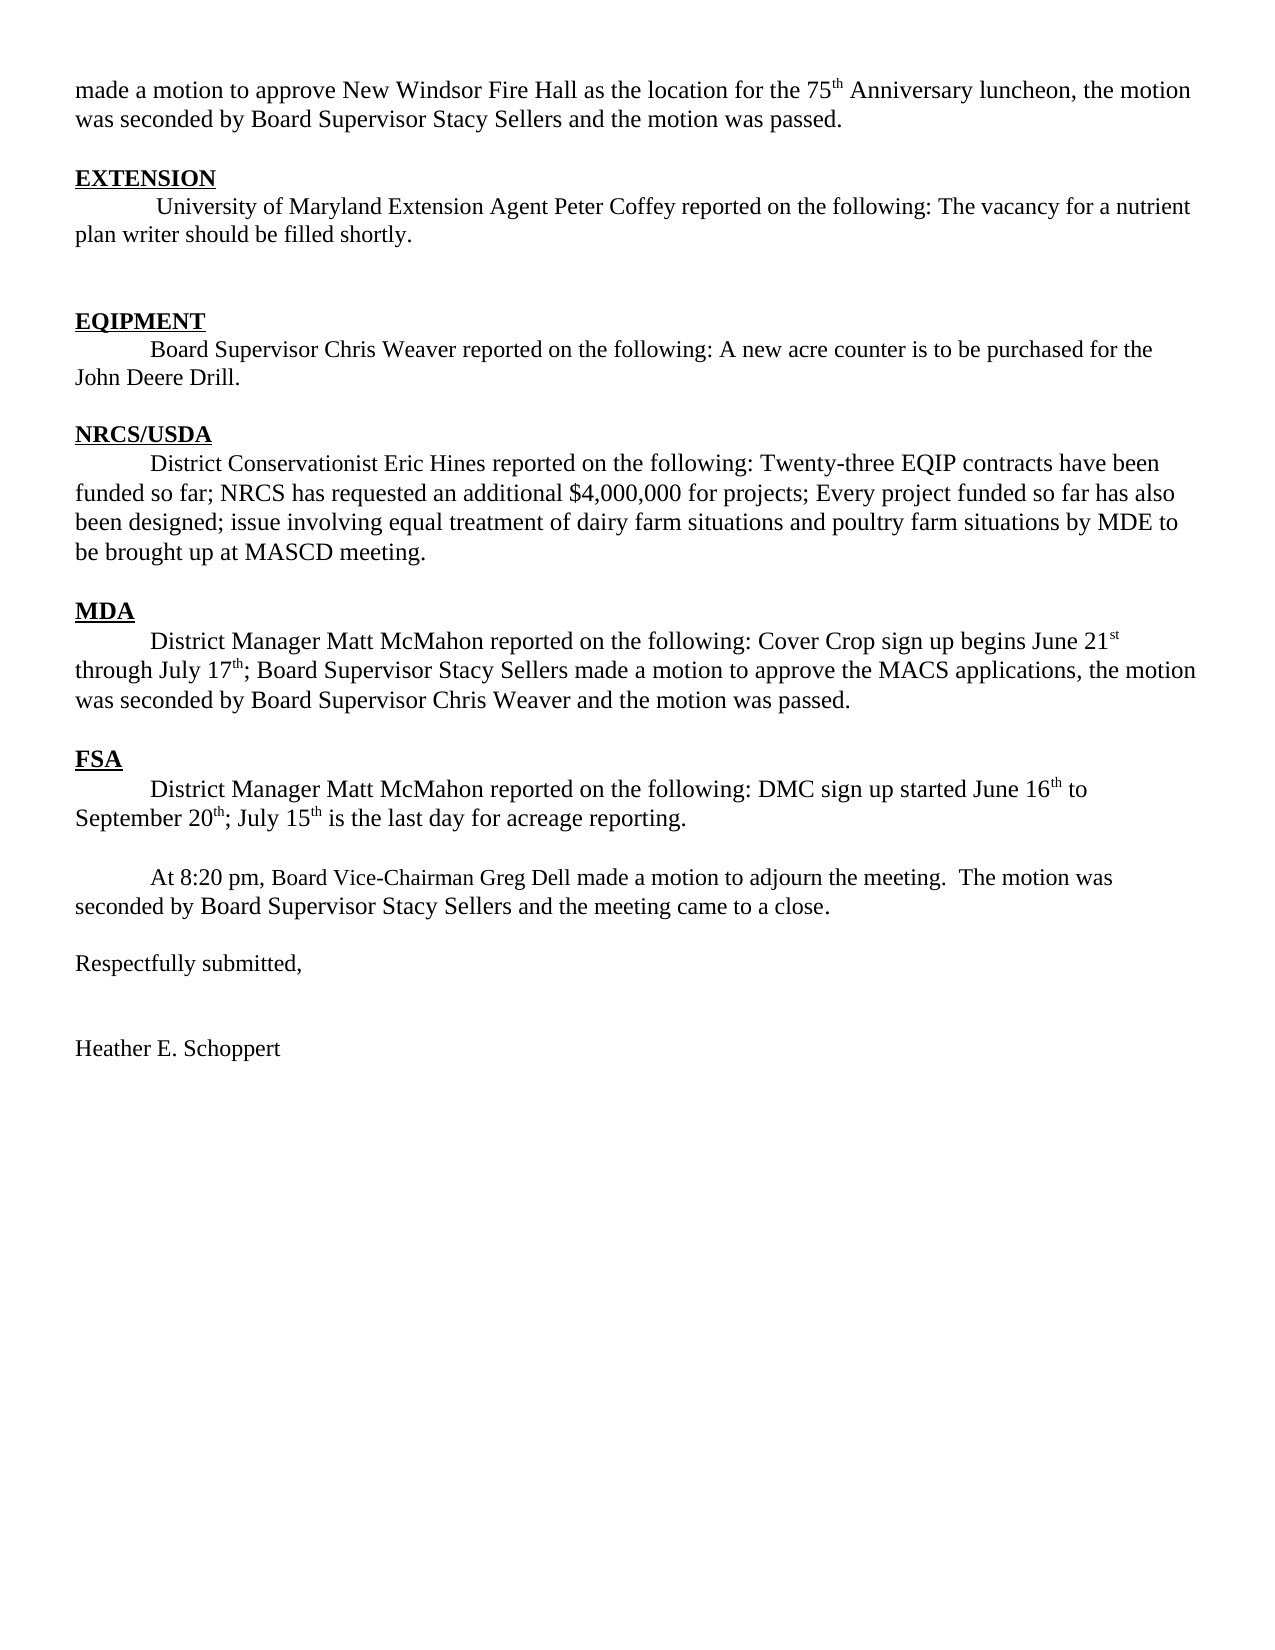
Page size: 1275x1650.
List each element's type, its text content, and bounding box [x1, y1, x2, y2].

text At 8:20 pm, Board Vice-Chairman Greg Dell made a motion to adjourn the meeting. The motion was seconded by Board Supervisor Stacy Sellers and the meeting came to a close. [75, 862, 1200, 920]
text Heather E. Schoppert [75, 1034, 1200, 1061]
text NRCS/USDA [75, 420, 1200, 448]
text EXTENSION [75, 164, 1200, 191]
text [75, 75, 1200, 133]
text EQIPMENT [75, 307, 1200, 334]
text District Conservationist Eric Hines reported on the following: Twenty-three EQIP contracts have been funded so far; NRCS has requested an additional $4,000,000 for projects; Every project funded so far has also been designed; issue involving equal treatment of dairy farm situations and poultry farm situations by MDE to be brought up at MASCD meeting. [75, 448, 1200, 566]
text District Manager Matt McMahon reported on the following: DMC sign up started June 16th to September 20th; July 15th is the last day for acreage reporting. [75, 774, 1200, 832]
text District Manager Matt McMahon reported on the following: Cover Crop sign up begins June 21st through July 17th; Board Supervisor Stacy Sellers made a motion to approve the MACS applications, the motion was seconded by Board Supervisor Chris Weaver and the motion was passed. [75, 626, 1200, 714]
text MDA [75, 596, 1200, 625]
text Board Supervisor Chris Weaver reported on the following: A new acre counter is to be purchased for the John Deere Drill. [75, 335, 1200, 391]
text FSA [75, 744, 1200, 773]
text Respectfully submitted, [75, 949, 1200, 976]
text University of Maryland Extension Agent Peter Coffey reported on the following: The vacancy for a nutrient plan writer should be filled shortly. Area Coordinator Heather Hutchinson [75, 192, 1200, 248]
